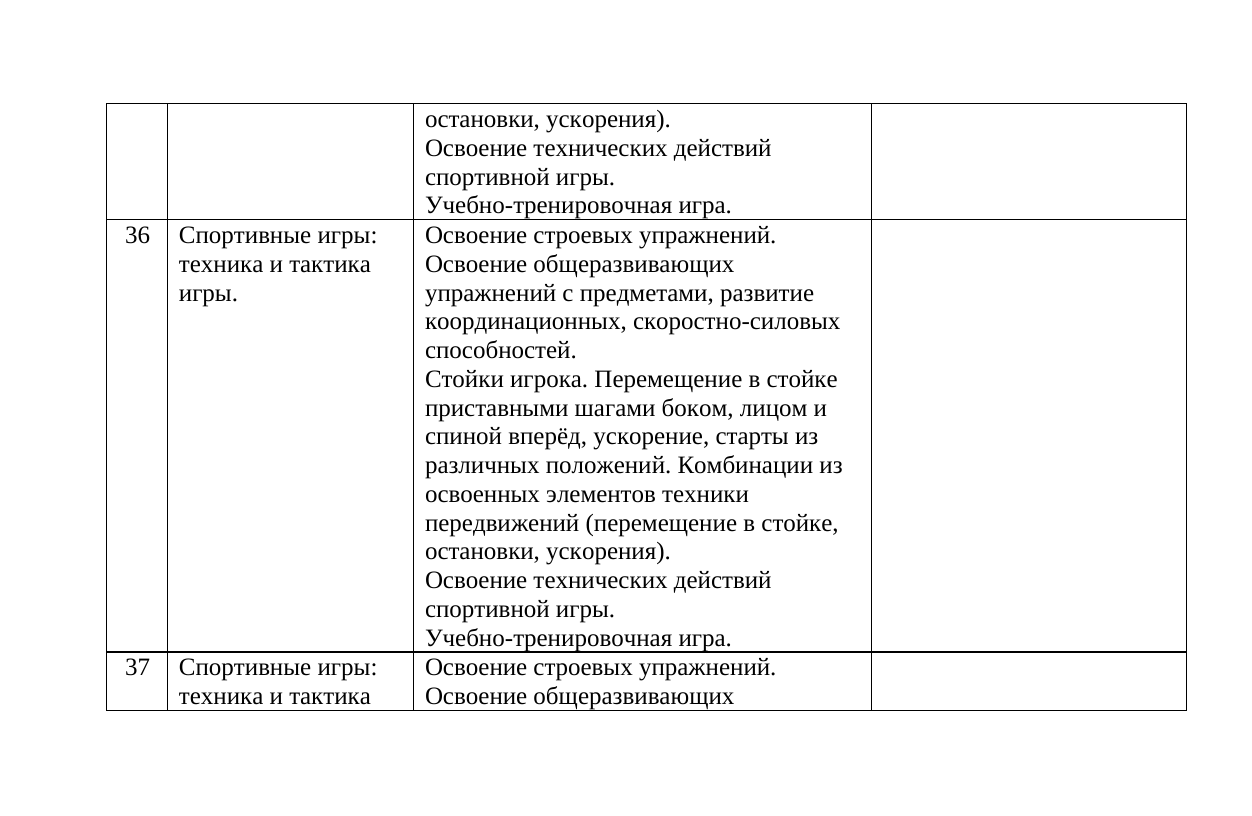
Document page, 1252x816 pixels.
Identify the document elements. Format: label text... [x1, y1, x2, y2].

table_cell [872, 104, 1186, 219]
table_cell [872, 220, 1186, 651]
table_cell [414, 104, 871, 219]
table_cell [414, 653, 871, 710]
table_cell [168, 653, 413, 710]
table_cell 35 [107, 104, 167, 219]
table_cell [168, 104, 413, 219]
table_cell 36 [107, 220, 167, 651]
table_cell [872, 653, 1186, 710]
table_cell 37 [107, 653, 167, 710]
table_cell Спортивные игры: техника и тактика игры. [168, 220, 413, 651]
